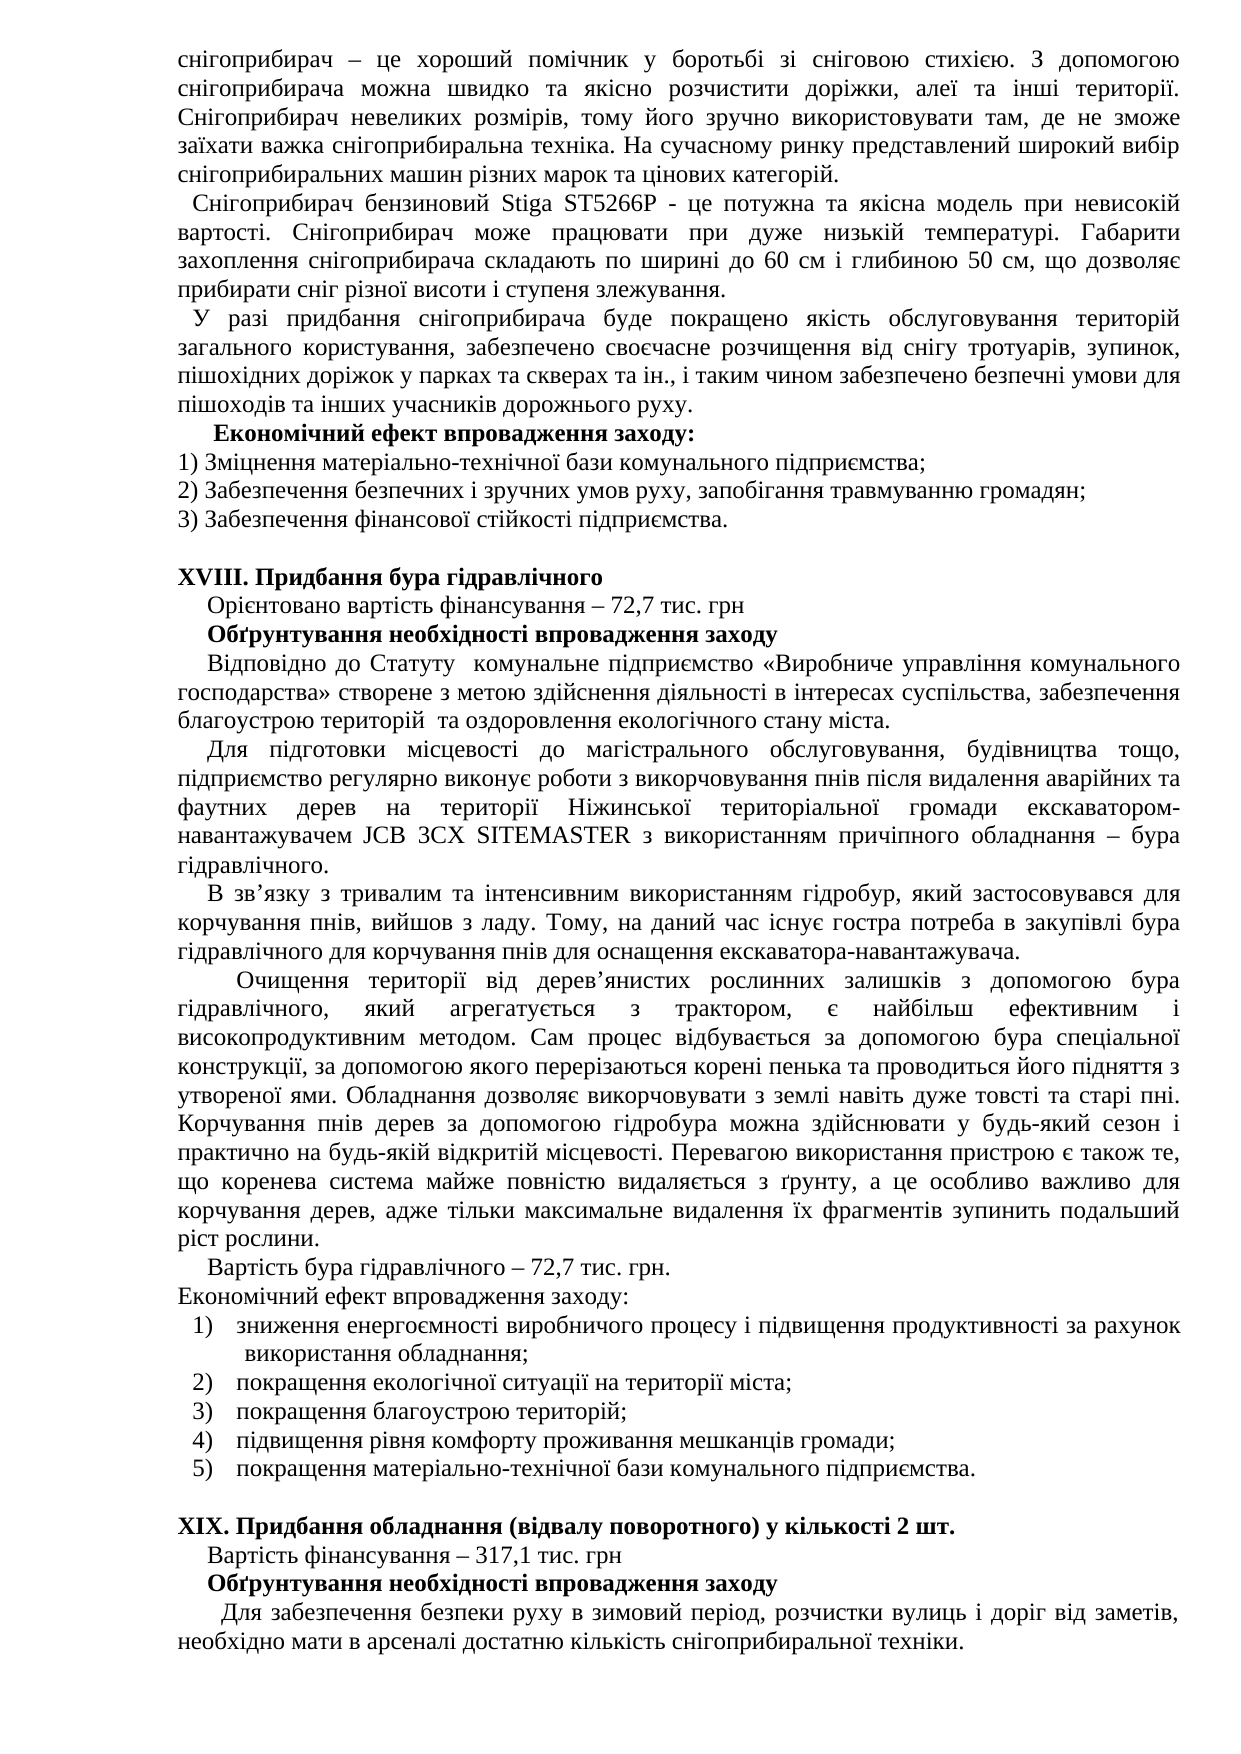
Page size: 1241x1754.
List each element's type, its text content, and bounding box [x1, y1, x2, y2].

text В зв’язку з тривалим та інтенсивним використанням гідробур, який застосовувався для корчування пнів, вийшов з ладу. Тому, на даний час існує гостра потреба в закупівлі бура гідравлічного для корчування пнів для оснащення екскаватора-навантажувача. [177, 878, 1181, 965]
text 2) Забезпечення безпечних і зручних умов руху, запобігання травмуванню громадян; [177, 476, 1181, 504]
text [177, 44, 1181, 188]
text Вартість бура гідравлічного – 72,7 тис. грн. [177, 1252, 1181, 1281]
text 3) Забезпечення фінансової стійкості підприємства. [177, 504, 1181, 533]
text Економічний ефект впровадження заходу: [177, 1281, 1181, 1310]
text Орієнтовано вартість фінансування – 72,7 тис. грн [207, 591, 1181, 619]
text Економічний ефект впровадження заходу: [177, 418, 1181, 447]
text Для забезпечення безпеки руху в зимовий період, розчистки вулиць і доріг від заметів, необхідно мати в арсеналі достатню кількість снігоприбиральної техніки. [177, 1597, 1181, 1655]
text Обґрунтування необхідності впровадження заходу [177, 1568, 1181, 1597]
text ХVІІІ. Придбання бура гідравлічного [177, 562, 1181, 591]
list покращення матеріально-технічної бази комунального підприємства. [192, 1453, 1181, 1482]
text У разі придбання снігоприбирача буде покращено якість обслуговування територій загального користування, забезпечено своєчасне розчищення від снігу тротуарів, зупинок, пішохідних доріжок у парках та скверах та ін., і таким чином забезпечено безпечні умови для пішоходів та інших учасників дорожнього руху. [177, 303, 1181, 418]
list зниження енергоємності виробничого процесу і підвищення продуктивності за рахунок використання обладнання; [192, 1310, 1181, 1367]
text Обґрунтування необхідності впровадження заходу [177, 619, 1181, 648]
list покращення благоустрою територій; [192, 1396, 1181, 1425]
text Очищення території від дерев’янистих рослинних залишків з допомогою бура гідравлічного, який агрегатується з трактором, є найбільш ефективним і високопродуктивним методом. Сам процес відбувається за допомогою бура спеціальної конструкції, за допомогою якого перерізаються корені пенька та проводиться його підняття з утвореної ями. Обладнання дозволяє викорчовувати з землі навіть дуже товсті та старі пні. Корчування пнів дерев за допомогою гідробура можна здійснювати у будь-який сезон і практично на будь-якій відкритій місцевості. Перевагою використання пристрою є також те, що коренева система майже повністю видаляється з ґрунту, а це особливо важливо для корчування дерев, адже тільки максимальне видалення їх фрагментів зупинить подальший ріст рослини. [177, 965, 1181, 1252]
list підвищення рівня комфорту проживання мешканців громади; [192, 1425, 1181, 1453]
text 1) Зміцнення матеріально-технічної бази комунального підприємства; [177, 447, 1181, 476]
text Відповідно до Статуту комунальне підприємство «Виробниче управління комунального господарства» створене з метою здійснення діяльності в інтересах суспільства, забезпечення благоустрою територій та оздоровлення екологічного стану міста. [177, 648, 1181, 734]
text Вартість фінансування – 317,1 тис. грн [207, 1540, 1181, 1568]
list покращення екологічної ситуації на території міста; [192, 1367, 1181, 1396]
text Снігоприбирач бензиновий Stiga ST5266P - це потужна та якісна модель при невисокій вартості. Снігоприбирач може працювати при дуже низькій температурі. Габарити захоплення снігоприбирача складають по ширині до 60 см і глибиною 50 см, що дозволяє прибирати сніг різної висоти і ступеня злежування. [177, 188, 1181, 303]
text ХІХ. Придбання обладнання (відвалу поворотного) у кількості 2 шт. [177, 1511, 1181, 1540]
text Для підготовки місцевості до магістрального обслуговування, будівництва тощо, підприємство регулярно виконує роботи з викорчовування пнів після видалення аварійних та фаутних дерев на території Ніжинської територіальної громади екскаватором-навантажувачем JCB 3CX SITEMASTER з використанням причіпного обладнання – бура гідравлічного. [177, 734, 1181, 878]
